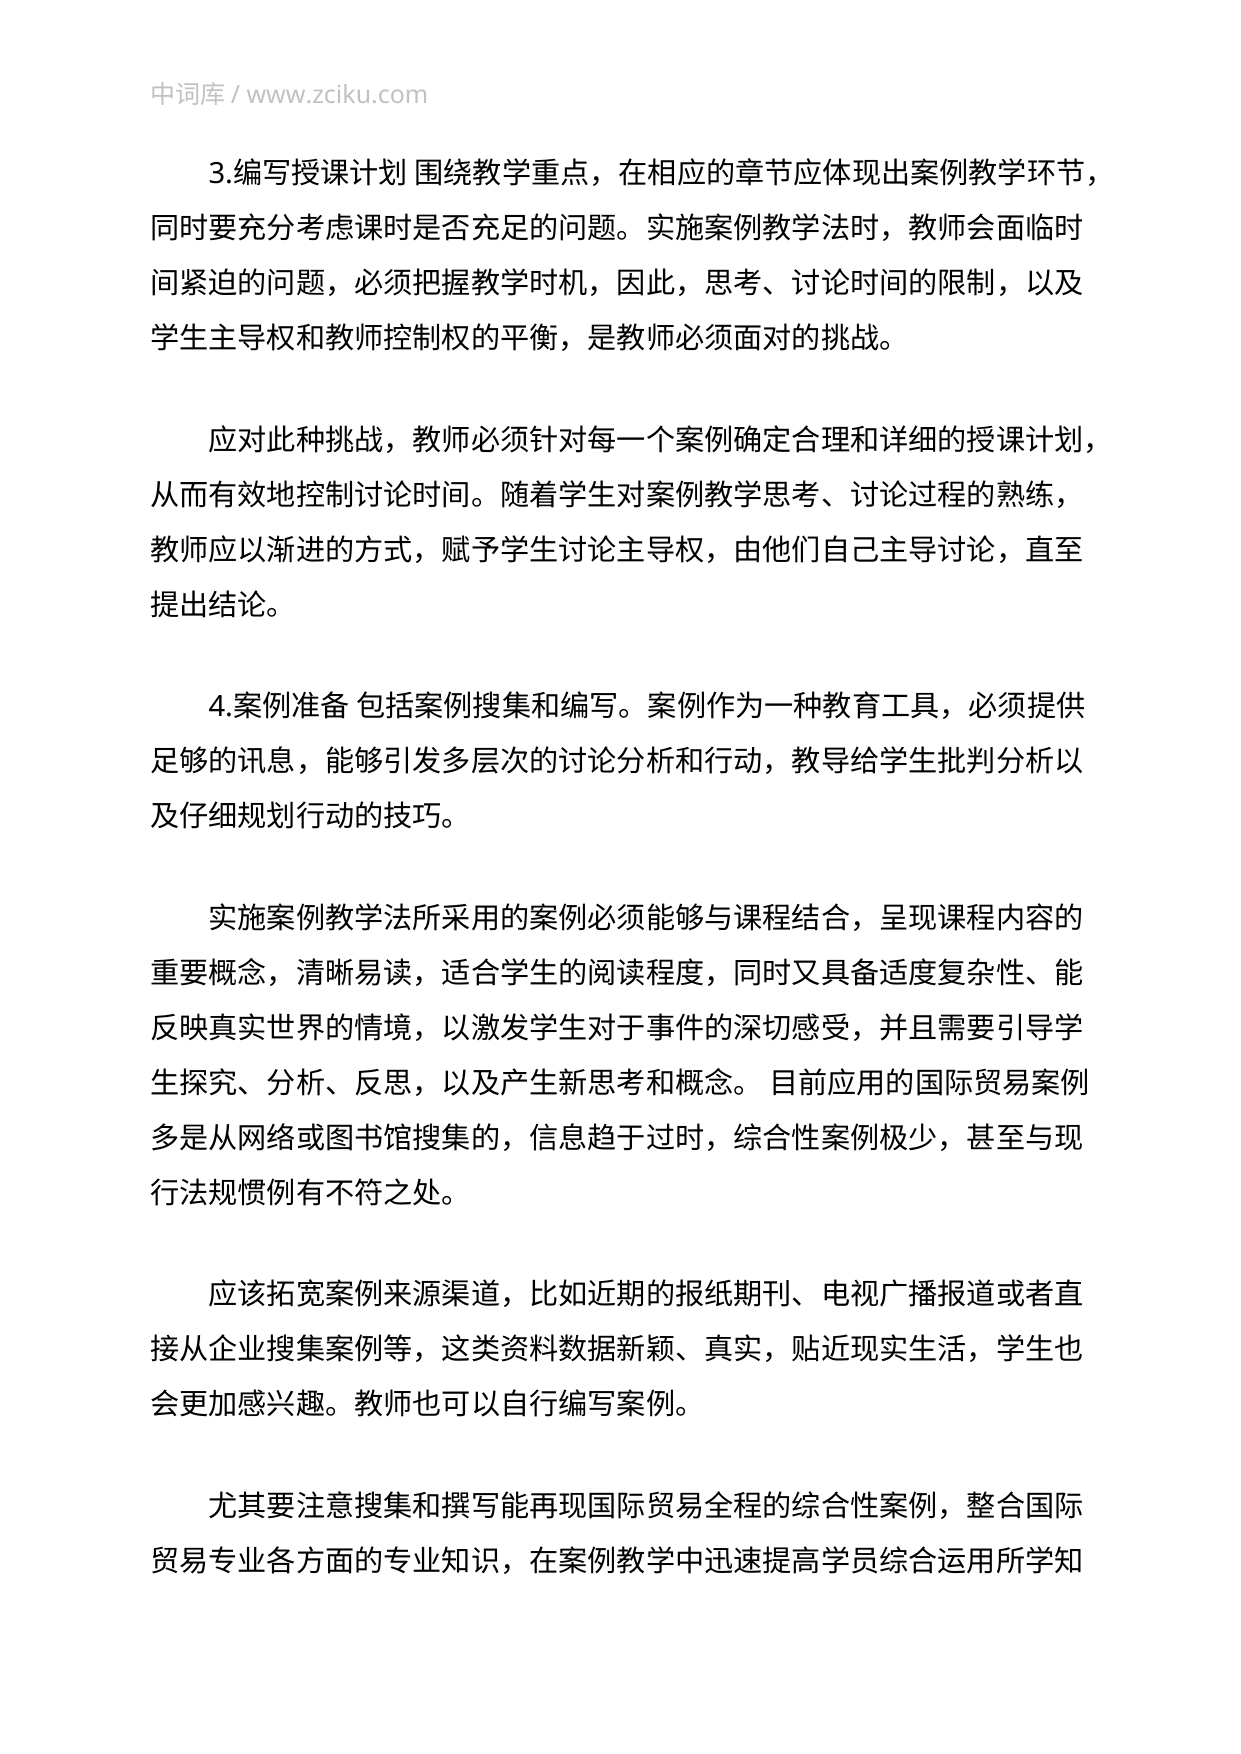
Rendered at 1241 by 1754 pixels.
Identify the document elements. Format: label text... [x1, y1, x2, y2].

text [150, 1482, 1090, 1580]
text 3.编写授课计划 围绕教学重点，在相应的章节应体现出案例教学环节，同时要充分考虑课时是否充足的问题。实施案例教学法时，教师会面临时间紧迫的问题，必须把握教学时机，因此，思考、讨论时间的限制，以及学生主导权和教师控制权的平衡，是教师必须面对的挑战。 [150, 150, 1090, 357]
text 应对此种挑战，教师必须针对每一个案例确定合理和详细的授课计划，从而有效地控制讨论时间。随着学生对案例教学思考、讨论过程的熟练，教师应以渐进的方式，赋予学生讨论主导权，由他们自己主导讨论，直至提出结论。 [150, 417, 1090, 623]
text 实施案例教学法所采用的案例必须能够与课程结合，呈现课程内容的重要概念，清晰易读，适合学生的阅读程度，同时又具备适度复杂性、能反映真实世界的情境，以激发学生对于事件的深切感受，并且需要引导学生探究、分析、反思，以及产生新思考和概念。 目前应用的国际贸易案例多是从网络或图书馆搜集的，信息趋于过时，综合性案例极少，甚至与现行法规惯例有不符之处。 [150, 895, 1090, 1211]
text 应该拓宽案例来源渠道，比如近期的报纸期刊、电视广播报道或者直接从企业搜集案例等，这类资料数据新颖、真实，贴近现实生活，学生也会更加感兴趣。教师也可以自行编写案例。 [150, 1271, 1090, 1423]
text 4.案例准备 包括案例搜集和编写。案例作为一种教育工具，必须提供足够的讯息，能够引发多层次的讨论分析和行动，教导给学生批判分析以及仔细规划行动的技巧。 [150, 683, 1090, 835]
